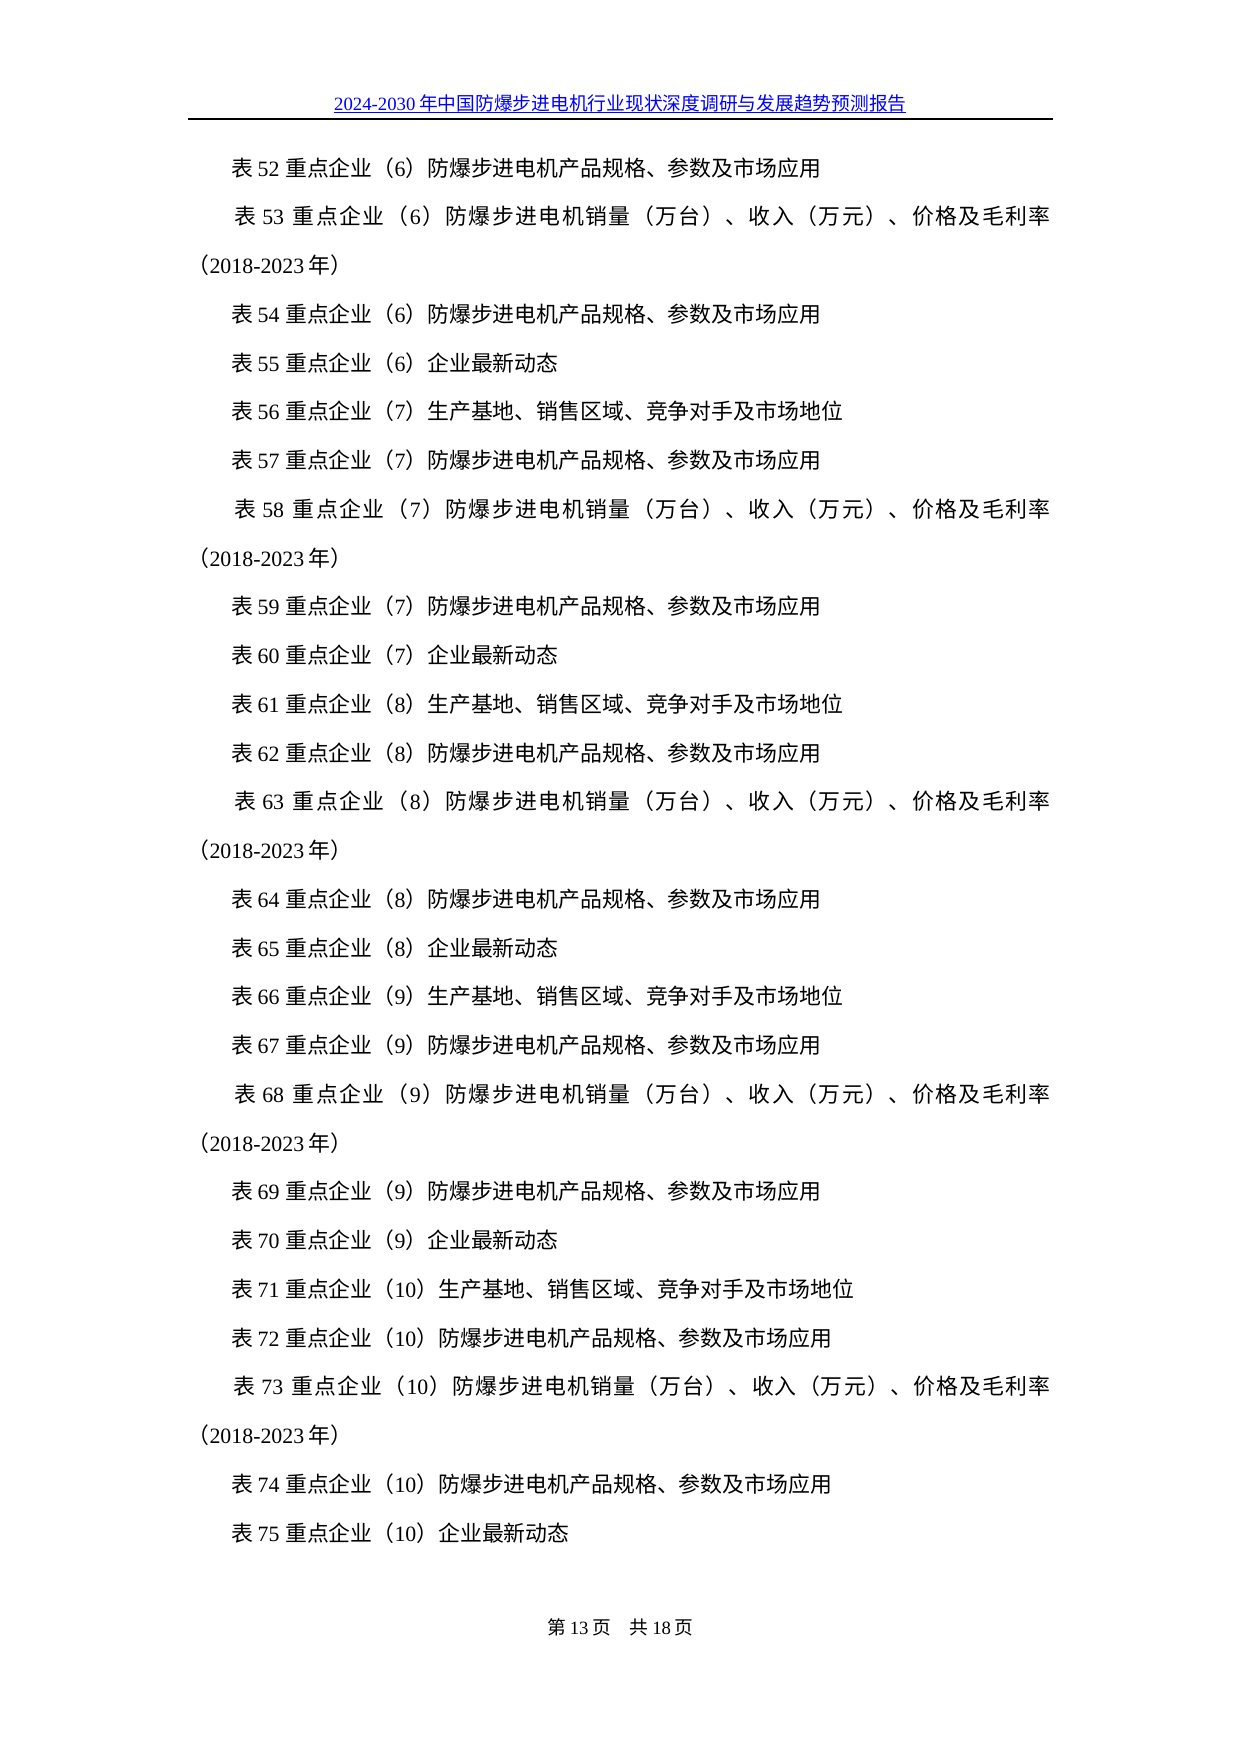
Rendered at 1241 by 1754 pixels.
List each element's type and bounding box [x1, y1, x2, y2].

text [187, 150, 1053, 1548]
